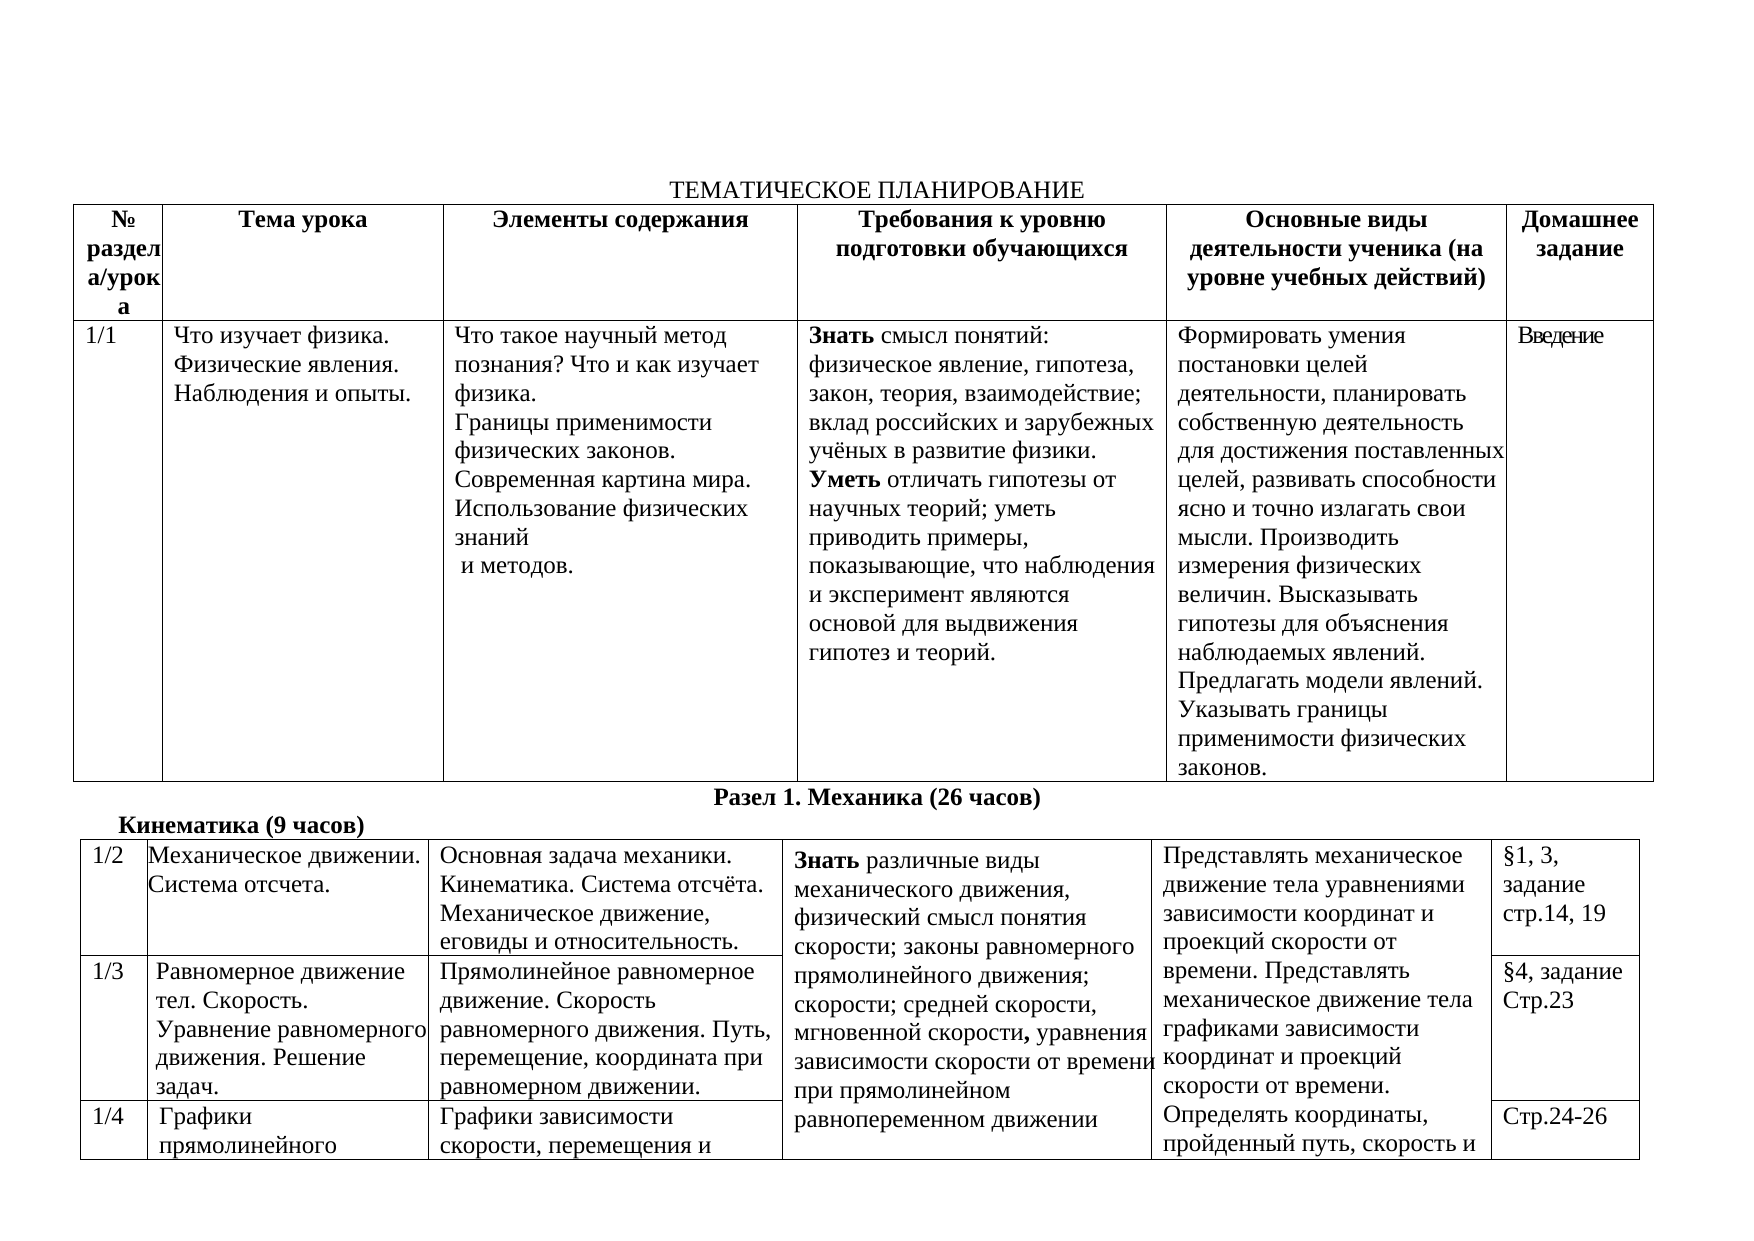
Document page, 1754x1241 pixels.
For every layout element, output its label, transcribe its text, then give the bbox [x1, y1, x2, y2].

table_cell Что изучает физика. Физические явления. Наблюдения и опыты. [163, 321, 443, 781]
table_cell Прямолинейное равномерное движение. Скорость равномерного движения. Путь, перемещение, координата при равномерном движении. [429, 956, 782, 1100]
table_header Основные виды деятельности ученика (на уровне учебных действий) [1167, 205, 1506, 319]
table_header Элементы содержания [444, 205, 797, 319]
table_cell Формировать умения постановки целей деятельности, планировать собственную деятельность для достижения поставленных целей, развивать способности ясно и точно излагать свои мысли. Производить измерения физических величин. Высказывать гипотезы для объяснения наблюдаемых явлений. Предлагать модели явлений. Указывать границы применимости физических законов. [1167, 321, 1506, 781]
text Кинематика (9 часов) [118, 810, 1636, 839]
table_cell Введение [1507, 321, 1653, 781]
table_cell Что такое научный метод познания? Что и как изучает физика. Границы применимости физических законов. Современная картина мира. Использование физических знаний и методов. [444, 321, 797, 781]
table_header Домашнее задание [1507, 205, 1653, 319]
table_cell 1/3 [81, 956, 147, 1100]
table_cell §4, задание Стр.23 [1492, 956, 1639, 1100]
table_header Тема урока [163, 205, 443, 319]
table_header Представлять механическое движение тела уравнениями зависимости координат и проекций скорости от времени. Представлять механическое движение тела графиками зависимости координат и проекций скорости от времени. Определять координаты, пройденный путь, скорость и ускорение тела по уравнениям зависимости координат и проекций скорости от времени. Приобрести опыт работы в группе с выполнением различных социальных ролей. [1152, 840, 1491, 1158]
table_header Механическое движении. Система отсчета. [148, 840, 428, 955]
text ТЕМАТИЧЕСКОЕ ПЛАНИРОВАНИЕ [118, 175, 1636, 203]
table_header 1/2 [81, 840, 147, 955]
table_cell Стр.24-26 [1492, 1101, 1639, 1158]
text Разел 1. Механика (26 часов) [118, 782, 1636, 810]
table_header Требования к уровню подготовки обучающихся [798, 205, 1166, 319]
table_cell Равномерное движение тел. Скорость. Уравнение равномерного движения. Решение задач. [148, 956, 428, 1100]
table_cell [148, 1101, 428, 1158]
table_header № раздела/урока [74, 205, 162, 319]
table_cell 1/4 [81, 1101, 147, 1158]
table_header §1, 3, задание стр.14, 19 [1492, 840, 1639, 955]
table_header Знать различные виды механического движения, физический смысл понятия скорости; законы равномерного прямолинейного движения; скорости; средней скорости, мгновенной скорости, уравнения зависимости скорости от времени при прямолинейном равнопеременном движении Уметь строить и читать графики равномерного прямолинейного движения, использовать закон сложения скоростей при решении задач, решать задачи на определение скорости тела и его координаты в любой момент времени по заданным начальным условиям, применять полученные знания при решении задач [783, 840, 1151, 1158]
table_cell Знать смысл понятий: физическое явление, гипотеза, закон, теория, взаимодействие; вклад российских и зарубежных учёных в развитие физики. Уметь отличать гипотезы от научных теорий; уметь приводить примеры, показывающие, что наблюдения и эксперимент являются основой для выдвижения гипотез и теорий. [798, 321, 1166, 781]
table_header Основная задача механики. Кинематика. Система отсчёта. Механическое движение, еговиды и относительность. [429, 840, 782, 955]
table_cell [429, 1101, 782, 1158]
table_cell 1/1 [74, 321, 162, 781]
